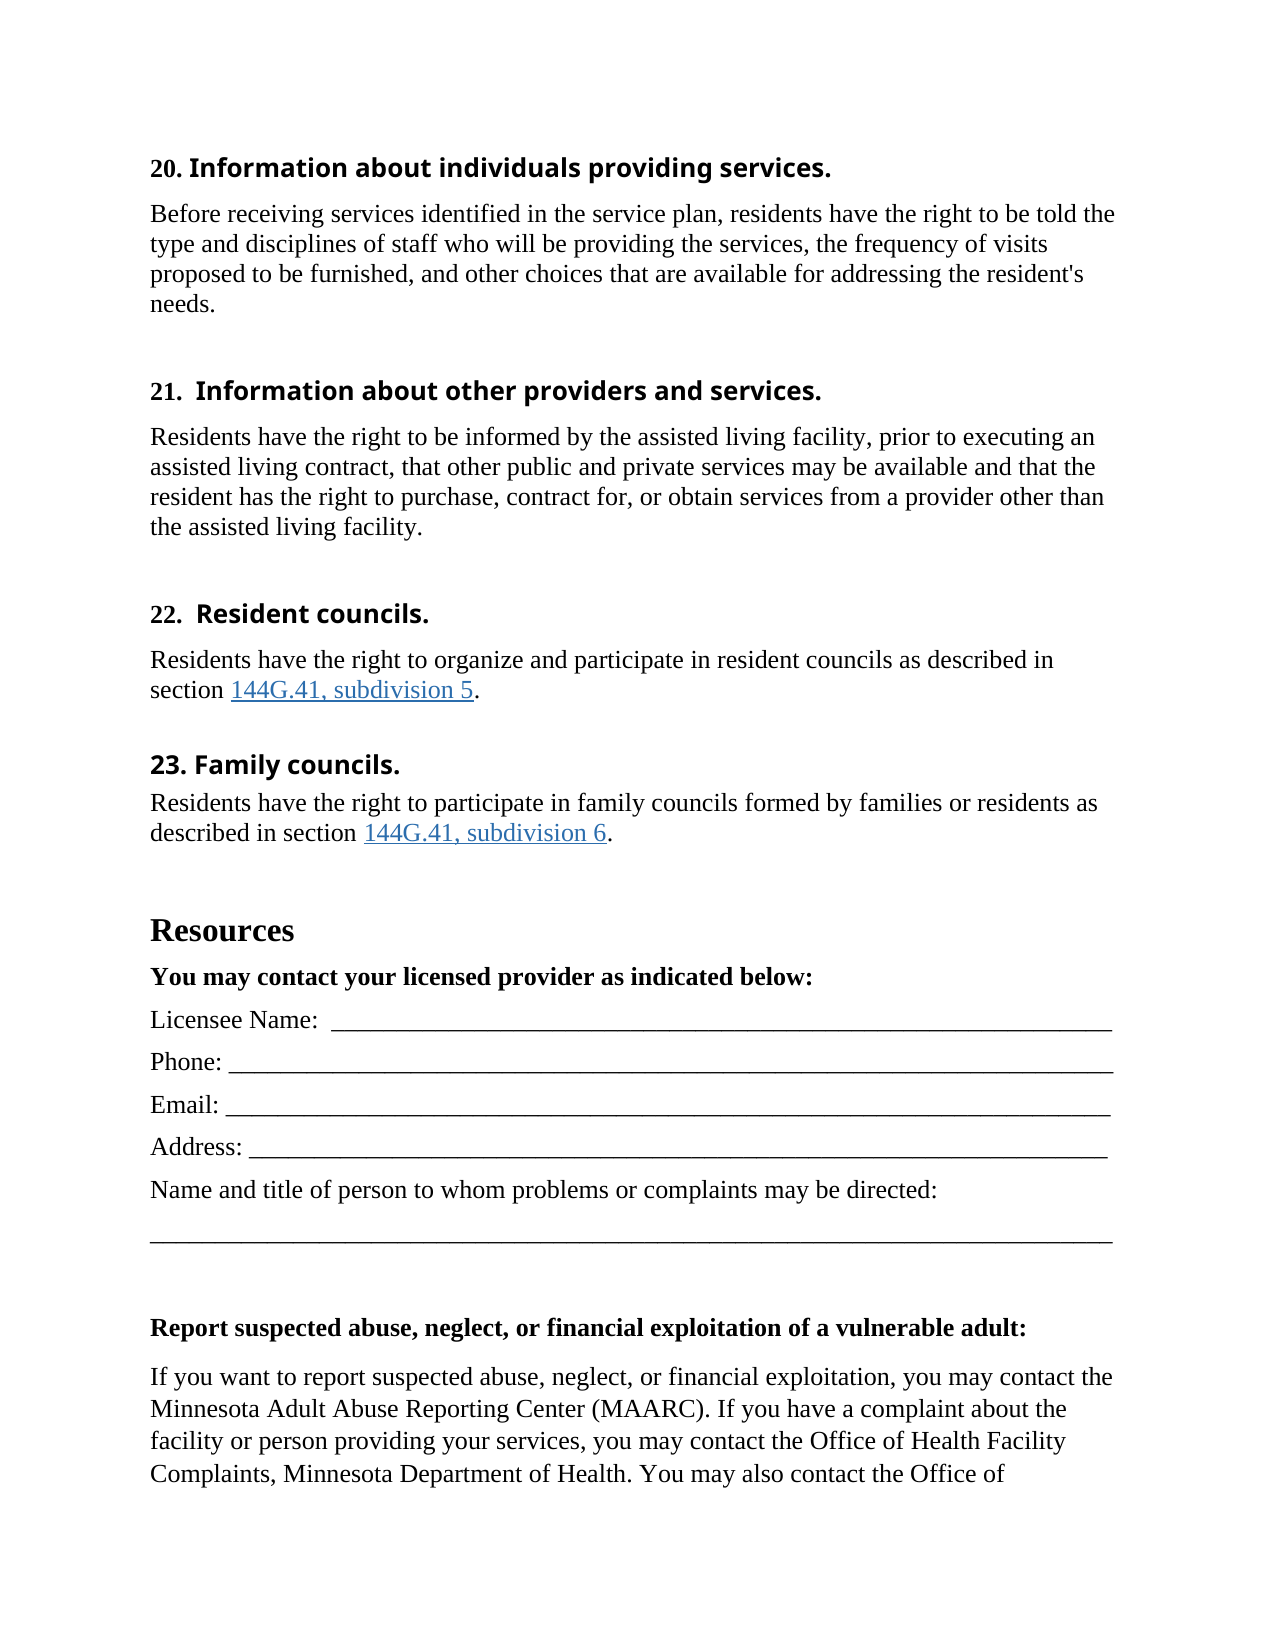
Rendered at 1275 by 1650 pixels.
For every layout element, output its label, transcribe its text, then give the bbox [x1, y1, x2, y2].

text Report suspected abuse, neglect, or financial exploitation of a vulnerable adult: [150, 1312, 1125, 1342]
text You may contact your licensed provider as indicated below: [150, 961, 1125, 991]
text Residents have the right to be informed by the assisted living facility, prior to executing an assisted living contract, that other public and private services may be available and that the resident has the right to purchase, contract for, or obtain services from a provider other than the assisted living facility. [150, 421, 1125, 541]
text Name and title of person to whom problems or complaints may be directed: [150, 1174, 1125, 1204]
text __________________________________________________________________________ [150, 1216, 1125, 1246]
text 21. Information about other providers and services. [150, 373, 1125, 408]
text Phone: ____________________________________________________________________ [150, 1046, 1125, 1076]
text Email: ____________________________________________________________________ [150, 1089, 1125, 1119]
text 20. Information about individuals providing services. [150, 150, 1125, 186]
text 23. Family councils. [150, 747, 1125, 782]
text Residents have the right to participate in family councils formed by families or residents as described in section 144G.41, subdivision 6. [150, 787, 1125, 847]
text Resources [150, 910, 1125, 949]
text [150, 1361, 1125, 1488]
text Licensee Name: ____________________________________________________________ [150, 1004, 1125, 1034]
text Before receiving services identified in the service plan, residents have the right to be told the type and disciplines of staff who will be providing the services, the frequency of visits proposed to be furnished, and other choices that are available for addressing the resident's needs. [150, 198, 1125, 318]
text 22. Resident councils. [150, 596, 1125, 632]
text Residents have the right to organize and participate in resident councils as described in section 144G.41, subdivision 5. [150, 644, 1125, 704]
text Address: __________________________________________________________________ [150, 1131, 1125, 1161]
